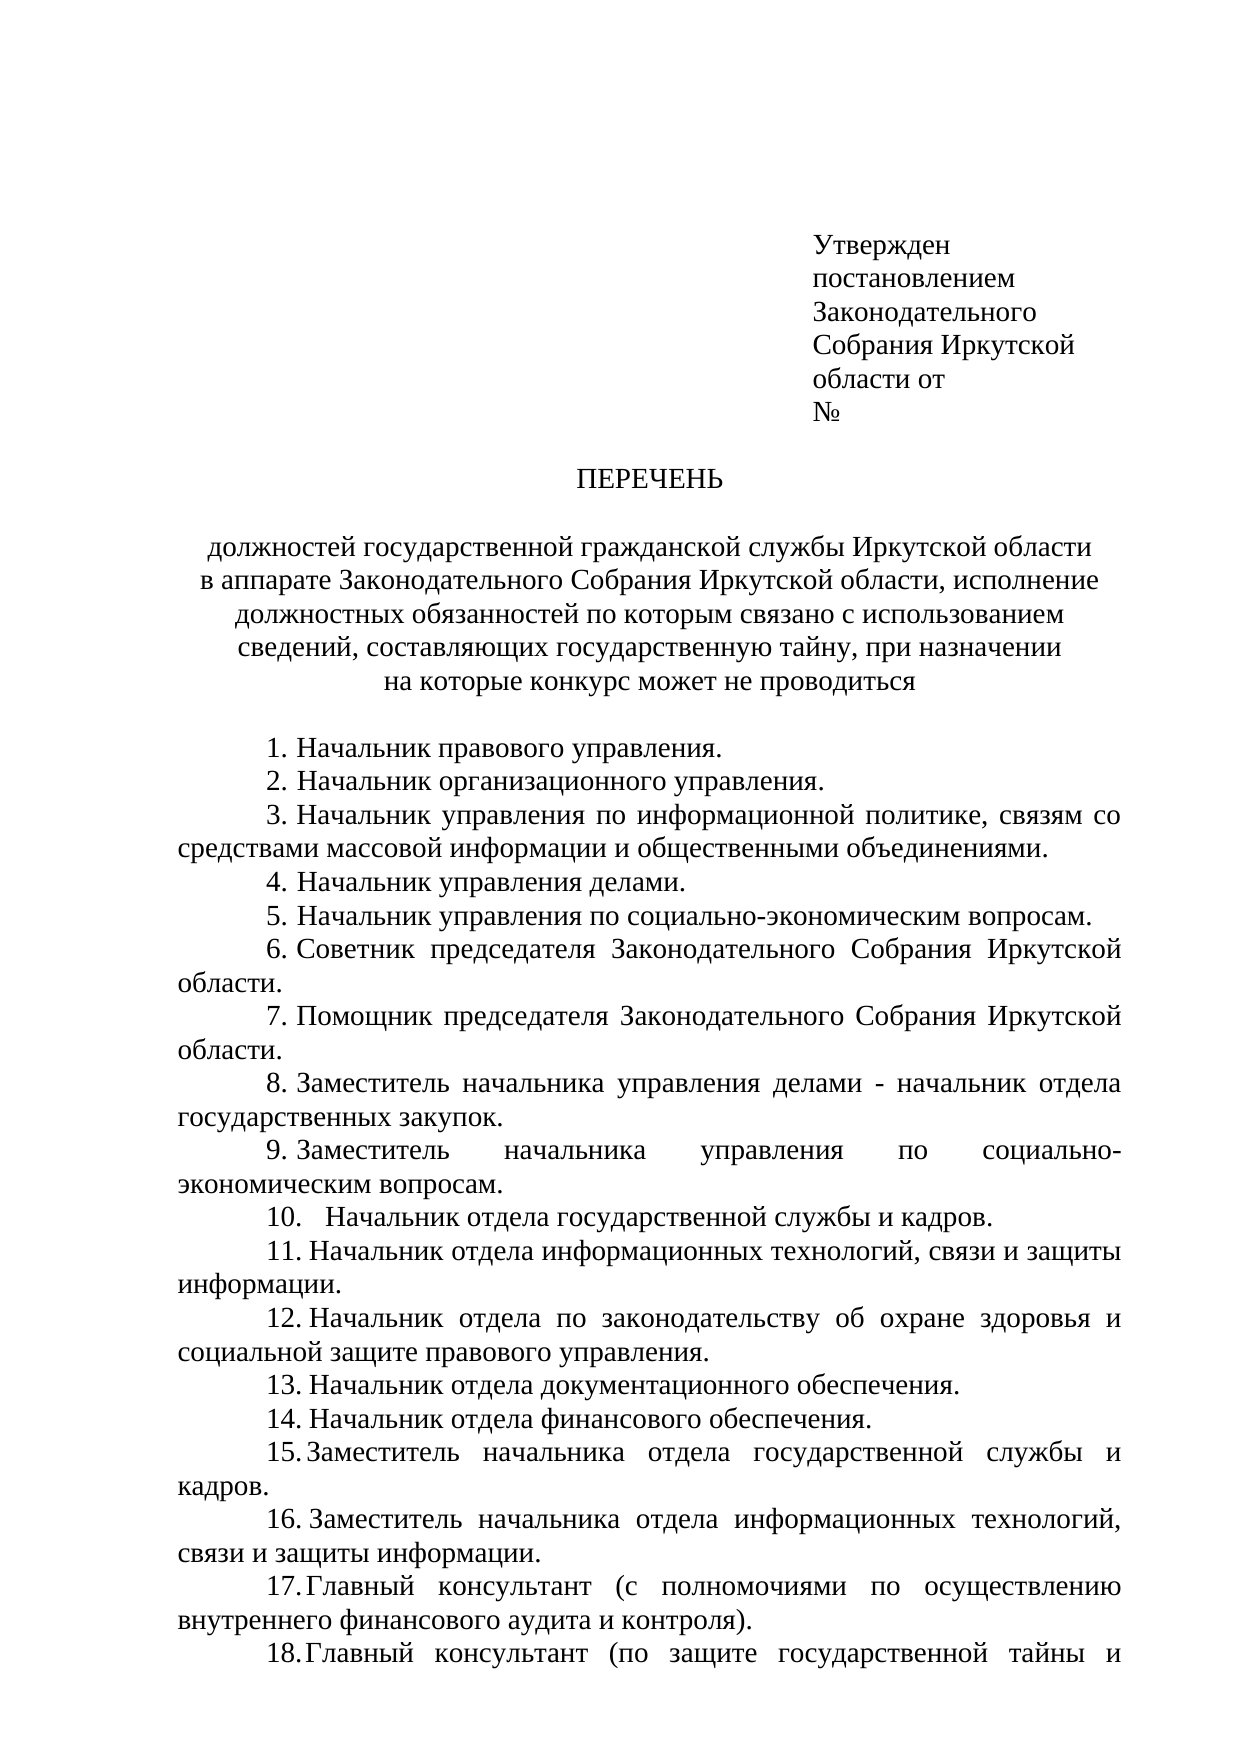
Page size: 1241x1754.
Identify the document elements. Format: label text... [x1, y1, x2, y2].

list Начальник управления делами. [177, 864, 1122, 898]
text № [812, 394, 1122, 428]
list Помощник председателя Законодательного Собрания Иркутской области. [177, 998, 1122, 1065]
list Начальник управления по социально-экономическим вопросам. [177, 898, 1122, 931]
text должностей государственной гражданской службы Иркутской области в аппарате Законодательного Собрания Иркутской области, исполнение должностных обязанностей по которым связано с использованием сведений, составляющих государственную тайну, при назначении на которые конкурс может не проводиться [177, 529, 1122, 696]
list Советник председателя Законодательного Собрания Иркутской области. [177, 931, 1122, 998]
list Начальник правового управления. [177, 730, 1122, 763]
list Заместитель начальника отдела государственной службы и кадров. [177, 1434, 1122, 1501]
list Начальник отдела государственной службы и кадров. [177, 1199, 1122, 1233]
list Начальник отдела финансового обеспечения. [177, 1401, 1122, 1434]
list Начальник отдела информационных технологий, связи и защиты информации. [177, 1233, 1122, 1300]
list Начальник управления по информационной политике, связям со средствами массовой информации и общественными объединениями. [177, 797, 1122, 864]
list Начальник отдела по законодательству об охране здоровья и социальной защите правового управления. [177, 1300, 1122, 1367]
list Начальник организационного управления. [177, 763, 1122, 797]
list Заместитель начальника отдела информационных технологий, связи и защиты информации. [177, 1501, 1122, 1568]
text ПЕРЕЧЕНЬ [177, 462, 1122, 495]
list Начальник отдела документационного обеспечения. [177, 1367, 1122, 1401]
text Утвержден постановлением Законодательного Собрания Иркутской области от [812, 227, 1122, 394]
list Главный консультант (с полномочиями по осуществлению внутреннего финансового аудита и контроля). [177, 1568, 1122, 1636]
list Заместитель начальника управления делами - начальник отдела государственных закупок. [177, 1065, 1122, 1132]
list Заместитель начальника управления по социально-экономическим вопросам. [177, 1132, 1122, 1199]
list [177, 1636, 1122, 1669]
